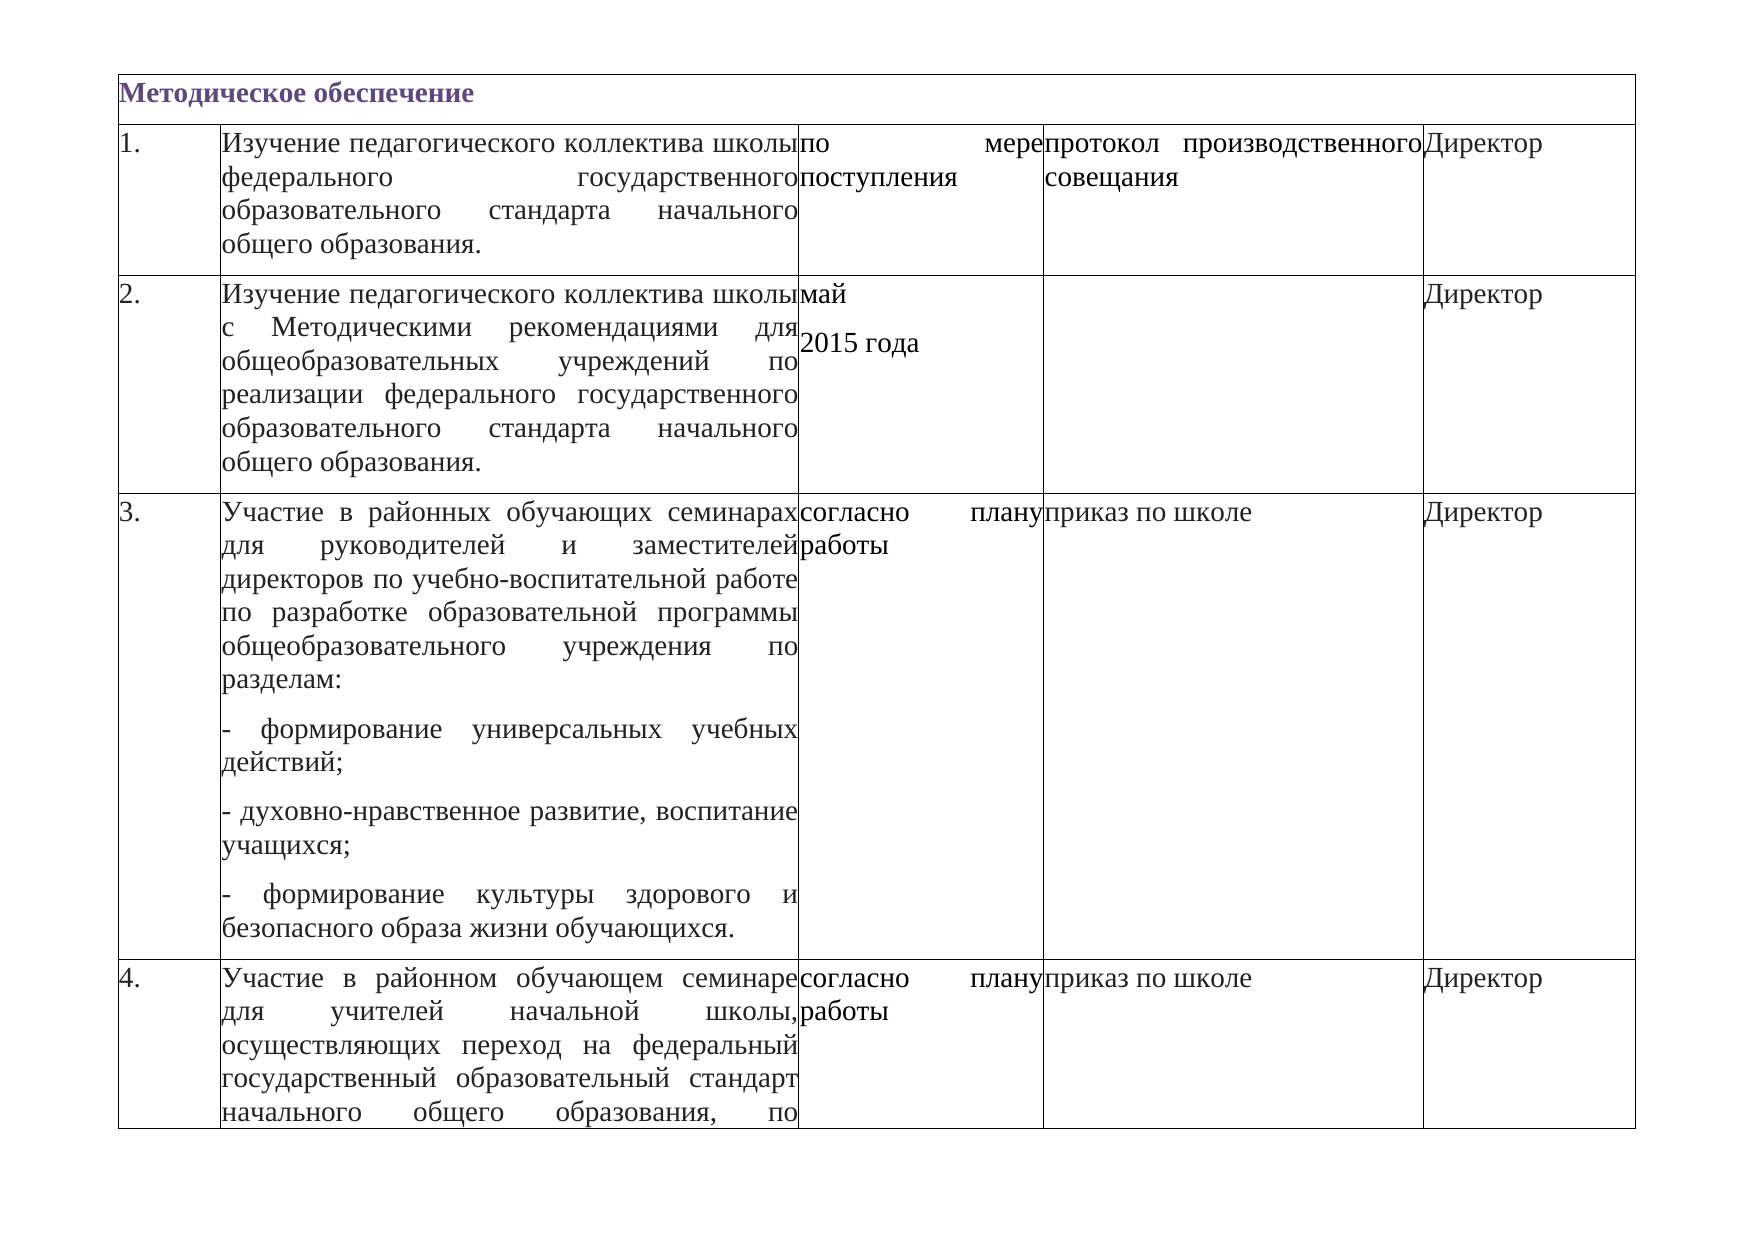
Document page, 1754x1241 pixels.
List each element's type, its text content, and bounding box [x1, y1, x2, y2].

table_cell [221, 960, 798, 1128]
table_cell Изучение педагогического коллектива школы федерального государственного образовательного стандарта начального общего образования. [221, 125, 798, 275]
table_cell приказ по школе [1044, 960, 1423, 1128]
table_cell [1044, 276, 1423, 493]
table_cell Методическое обеспечение [119, 75, 1635, 124]
table_cell 1. [119, 125, 220, 275]
table_cell Директор [1424, 276, 1635, 493]
table_cell Директор [1424, 125, 1635, 275]
table_cell согласно плану работы [799, 494, 1043, 959]
table_cell Изучение педагогического коллектива школы с Методическими рекомендациями для общеобразовательных учреждений по реализации федерального государственного образовательного стандарта начального общего образования. [221, 276, 798, 493]
table_cell Участие в районных обучающих семинарах для руководителей и заместителей директоров по учебно-воспитательной работе по разработке образовательной программы общеобразовательного учреждения по разделам: - формирование универсальных учебных действий; - духовно-нравственное развитие, воспитание учащихся; - формирование культуры здорового и безопасного образа жизни обучающихся. [221, 494, 798, 959]
table_cell приказ по школе [1044, 494, 1423, 959]
table_cell 4. [119, 960, 220, 1128]
table_cell май 2015 года [799, 276, 1043, 493]
table_cell Директор [1424, 494, 1635, 959]
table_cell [799, 960, 1043, 1128]
table_cell Директор [1424, 960, 1635, 1128]
table_cell 2. [119, 276, 220, 493]
table_cell 3. [119, 494, 220, 959]
table_cell протокол производственного совещания [1044, 125, 1423, 275]
table_cell по мере поступления [799, 125, 1043, 275]
